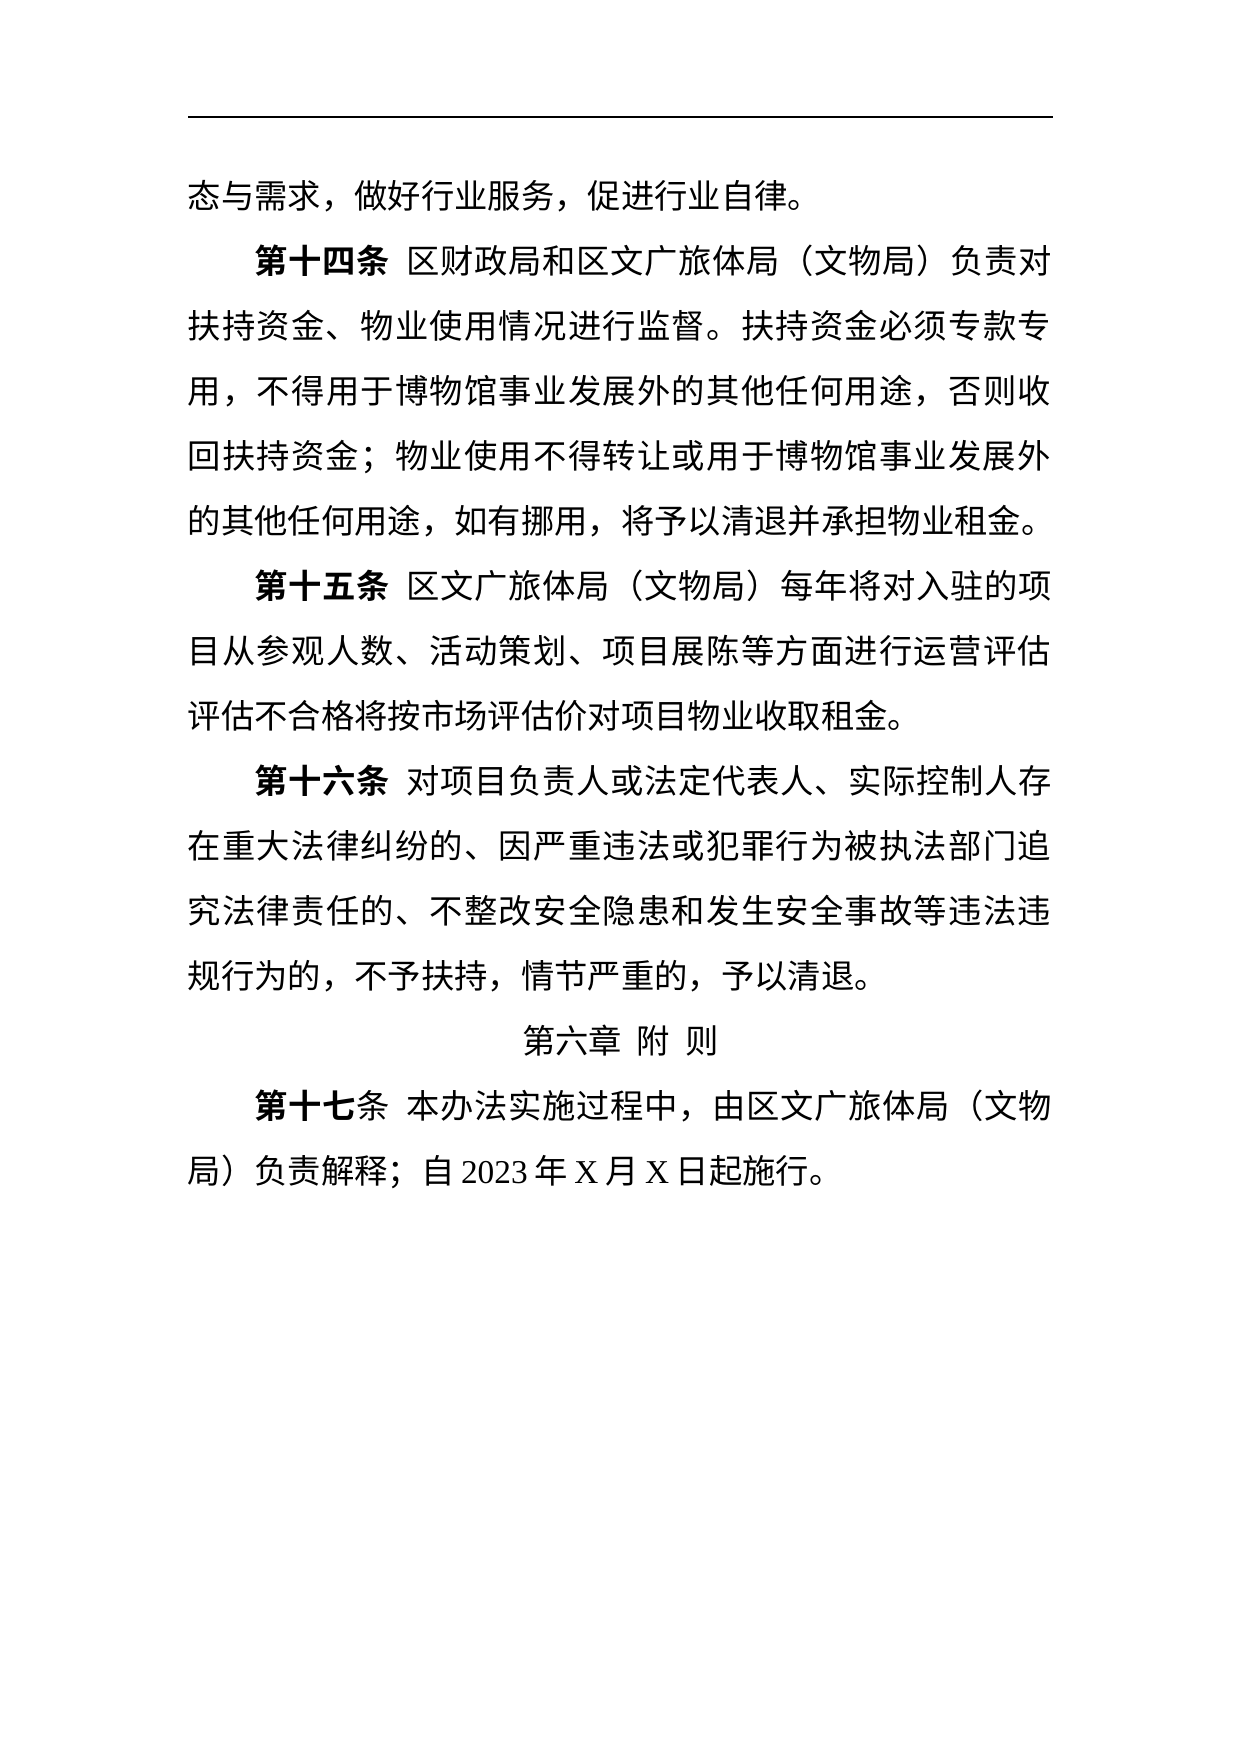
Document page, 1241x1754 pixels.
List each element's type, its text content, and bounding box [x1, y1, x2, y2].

text 第十七条 本办法实施过程中，由区文广旅体局（文物局）负责解释；自2023年X月X日起施行。 [187, 1072, 1053, 1202]
text 第十六条 对项目负责人或法定代表人、实际控制人存在重大法律纠纷的、因严重违法或犯罪行为被执法部门追究法律责任的、不整改安全隐患和发生安全事故等违法违规行为的，不予扶持，情节严重的，予以清退。 [187, 747, 1053, 1007]
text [187, 162, 1053, 227]
text 第六章 附 则 [187, 1007, 1053, 1072]
text 第十五条 区文广旅体局（文物局）每年将对入驻的项目从参观人数、活动策划、项目展陈等方面进行运营评估，评估不合格将按市场评估价对项目物业收取租金。 [187, 552, 1053, 747]
text 第十四条 区财政局和区文广旅体局（文物局）负责对扶持资金、物业使用情况进行监督。扶持资金必须专款专用，不得用于博物馆事业发展外的其他任何用途，否则收回扶持资金；物业使用不得转让或用于博物馆事业发展外的其他任何用途，如有挪用，将予以清退并承担物业租金。 [187, 227, 1053, 552]
